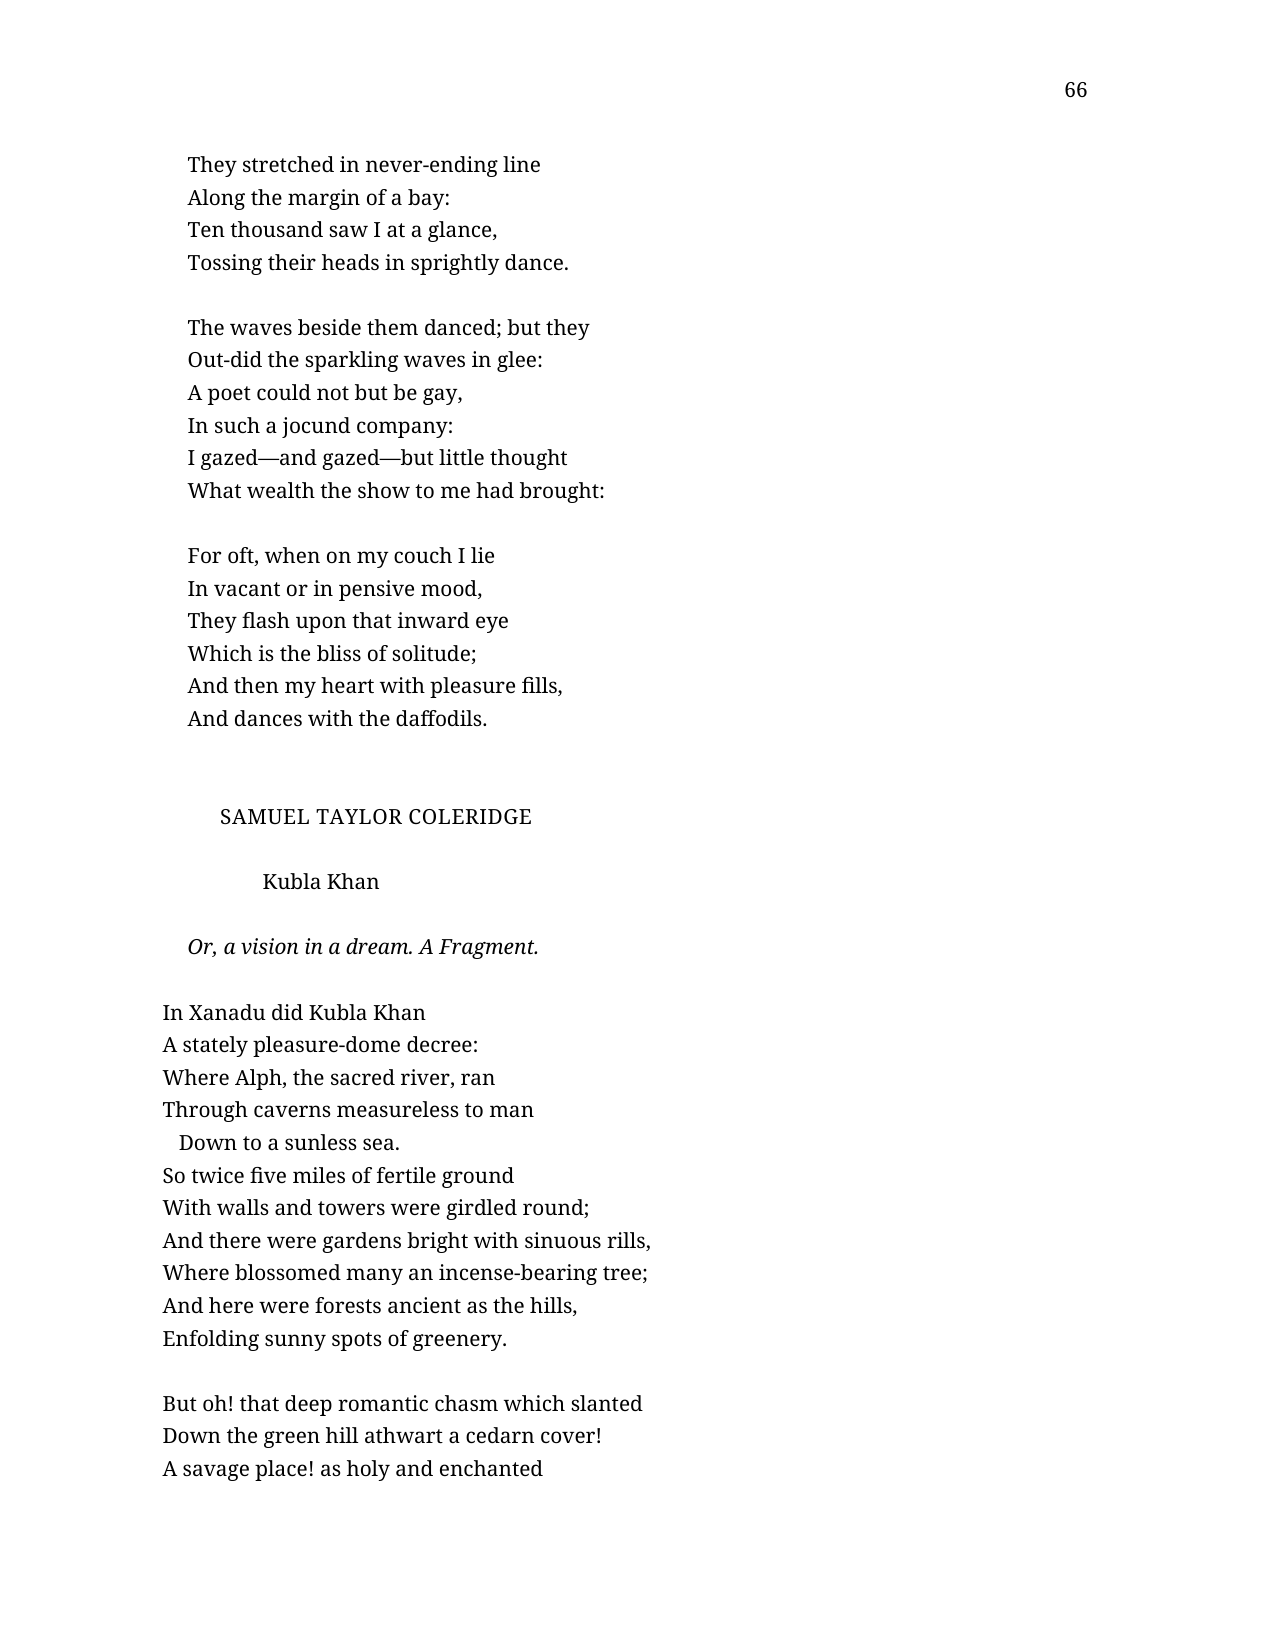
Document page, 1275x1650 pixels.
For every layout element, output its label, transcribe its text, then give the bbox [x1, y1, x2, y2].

text The waves beside them danced; but they [187, 313, 1087, 341]
text And here were forests ancient as the hills, [162, 1291, 1087, 1319]
text Down to a sunless sea. [162, 1128, 1087, 1157]
text Where Alph, the sacred river, ran [162, 1063, 1087, 1091]
text Where blossomed many an incense-bearing tree; [162, 1258, 1087, 1287]
text Tossing their heads in sprightly dance. [187, 248, 1087, 276]
text They stretched in never-ending line [187, 150, 1087, 178]
text They flash upon that inward eye [187, 606, 1087, 635]
text And dances with the daffodils. [187, 704, 1087, 733]
text And then my heart with pleasure fills, [187, 672, 1087, 700]
text So twice five miles of fertile ground [162, 1161, 1087, 1189]
text Ten thousand saw I at a glance, [187, 215, 1087, 244]
text Through caverns measureless to man [162, 1096, 1087, 1124]
text I gazed—and gazed—but little thought [187, 443, 1087, 472]
text A poet could not but be gay, [187, 378, 1087, 407]
text In such a jocund company: [187, 411, 1087, 439]
text In vacant or in pensive mood, [187, 574, 1087, 602]
text But oh! that deep romantic chasm which slanted [162, 1389, 1087, 1417]
text For oft, when on my couch I lie [187, 541, 1087, 570]
text What wealth the show to me had brought: [187, 476, 1087, 504]
text Or, a vision in a dream. A Fragment. [187, 932, 1087, 961]
text Enfolding sunny spots of greenery. [162, 1324, 1087, 1352]
text With walls and towers were girdled round; [162, 1193, 1087, 1222]
text A savage place! as holy and enchanted [162, 1454, 1087, 1483]
text Out-did the sparkling waves in glee: [187, 346, 1087, 374]
text A stately pleasure-dome decree: [162, 1030, 1087, 1059]
text Along the margin of a bay: [187, 183, 1087, 211]
text And there were gardens bright with sinuous rills, [162, 1226, 1087, 1254]
text Down the green hill athwart a cedarn cover! [162, 1422, 1087, 1450]
text SAMUEL TAYLOR COLERIDGE [187, 802, 1087, 831]
text In Xanadu did Kubla Khan [162, 998, 1087, 1026]
text Which is the bliss of solitude; [187, 639, 1087, 667]
text Kubla Khan [187, 867, 1087, 896]
